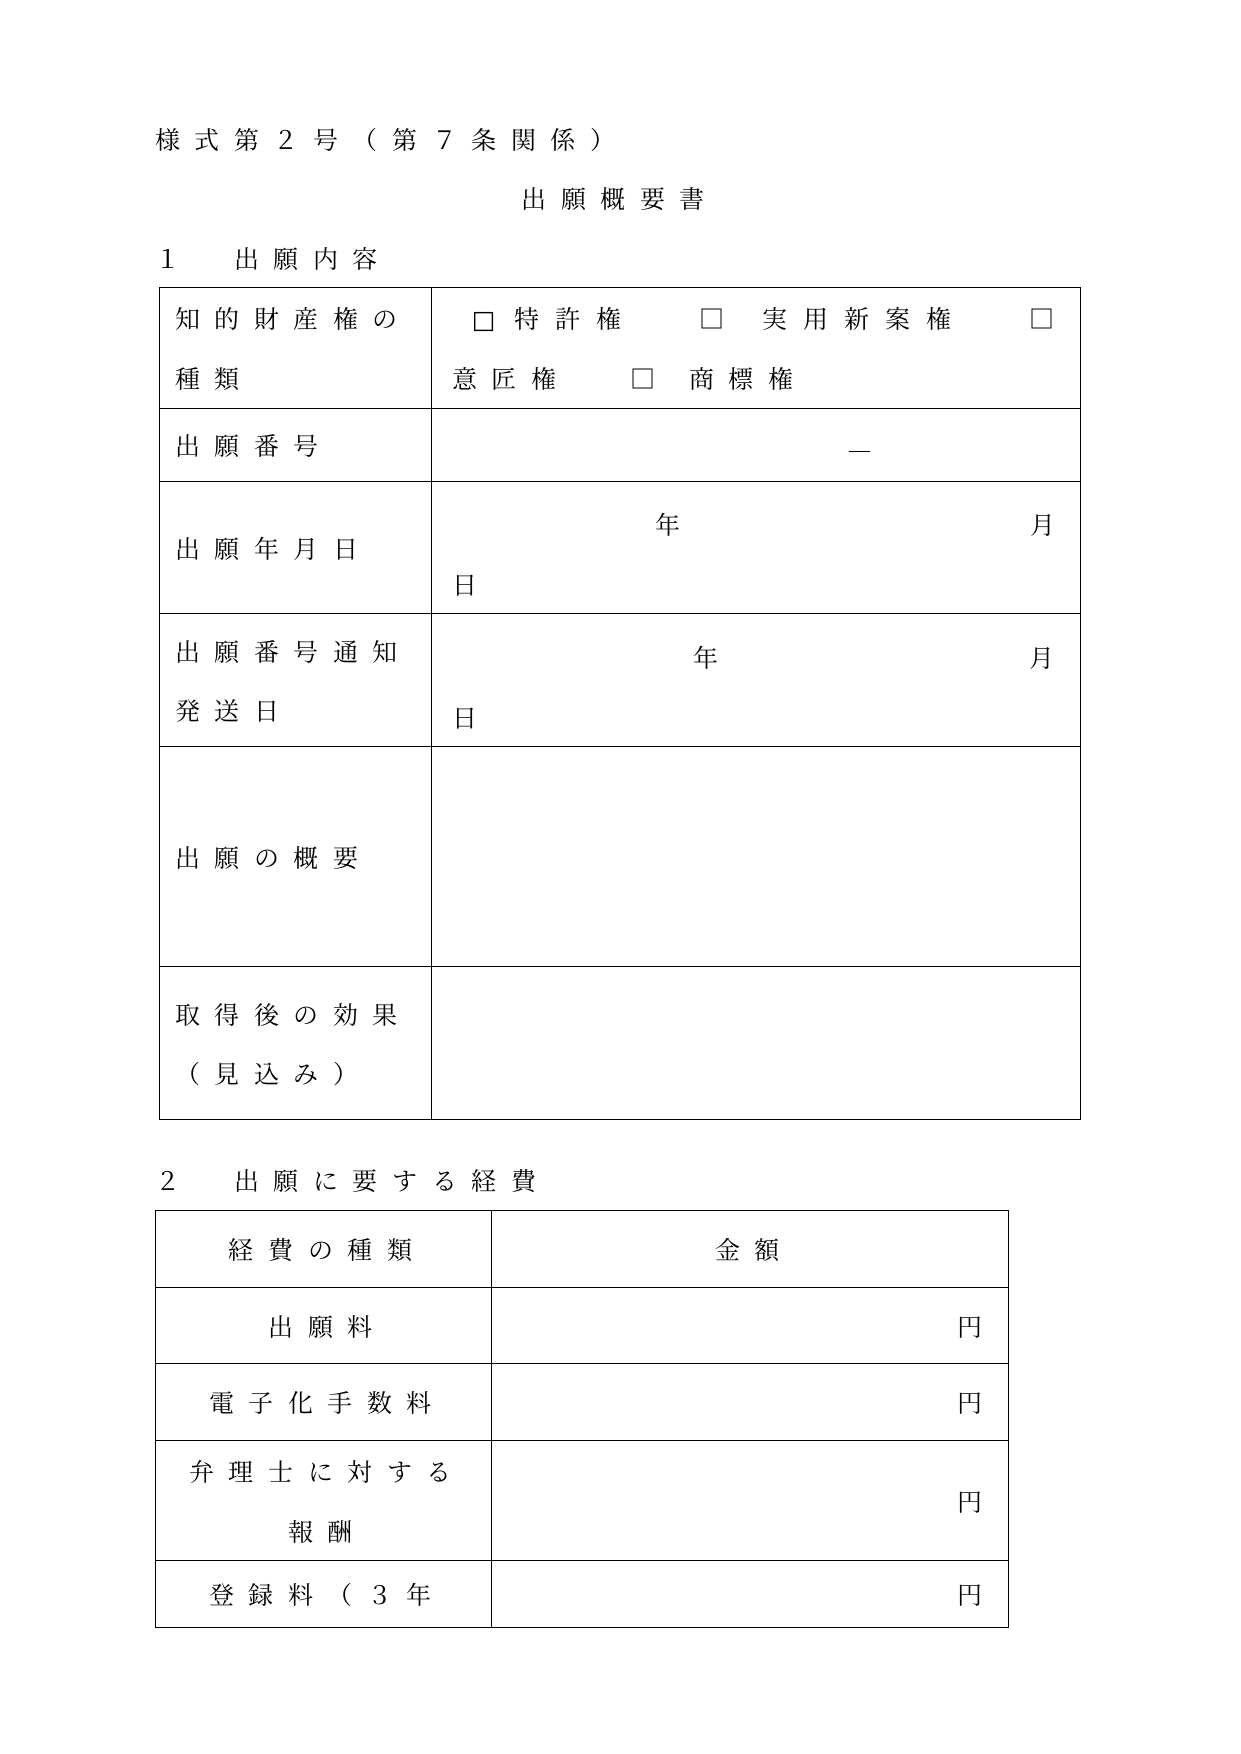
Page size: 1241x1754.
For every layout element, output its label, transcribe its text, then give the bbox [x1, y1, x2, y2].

table_cell 出願料 [156, 1288, 491, 1363]
table_cell 取得後の効果 （見込み） [160, 967, 431, 1119]
table_cell 円 [492, 1441, 1008, 1560]
table_cell 出願年月日 [160, 482, 431, 613]
table_cell 登録料（３年分）※ [156, 1561, 491, 1627]
table_cell 出願の概要 [160, 747, 431, 966]
text 出願概要書 [155, 168, 1085, 228]
text 様式第２号（第７条関係） [155, 108, 1085, 168]
text ２ 出願に要する経費 [155, 1150, 1085, 1210]
table_cell [432, 967, 1080, 1119]
table_cell 弁理士に対する報酬 [156, 1441, 491, 1560]
table_cell 出願番号 [160, 409, 431, 481]
table_cell 年 月 日 [432, 482, 1080, 613]
table_header □ 特許権 □ 実用新案権 □ 意匠権 □ 商標権 [432, 288, 1080, 407]
table_cell 年 月 日 [432, 614, 1080, 746]
table_cell 円 [492, 1288, 1008, 1363]
text １ 出願内容 [155, 228, 1085, 287]
table_cell 電子化手数料 [156, 1364, 491, 1440]
table_cell ― [432, 409, 1080, 481]
table_cell 円 [492, 1364, 1008, 1440]
table_header 知的財産権の種類 [160, 288, 431, 407]
table_header 金額 [492, 1211, 1008, 1287]
table_header 経費の種類 [156, 1211, 491, 1287]
table_cell 円 [492, 1561, 1008, 1627]
table_cell [432, 747, 1080, 966]
table_cell 出願番号通知発送日 [160, 614, 431, 746]
